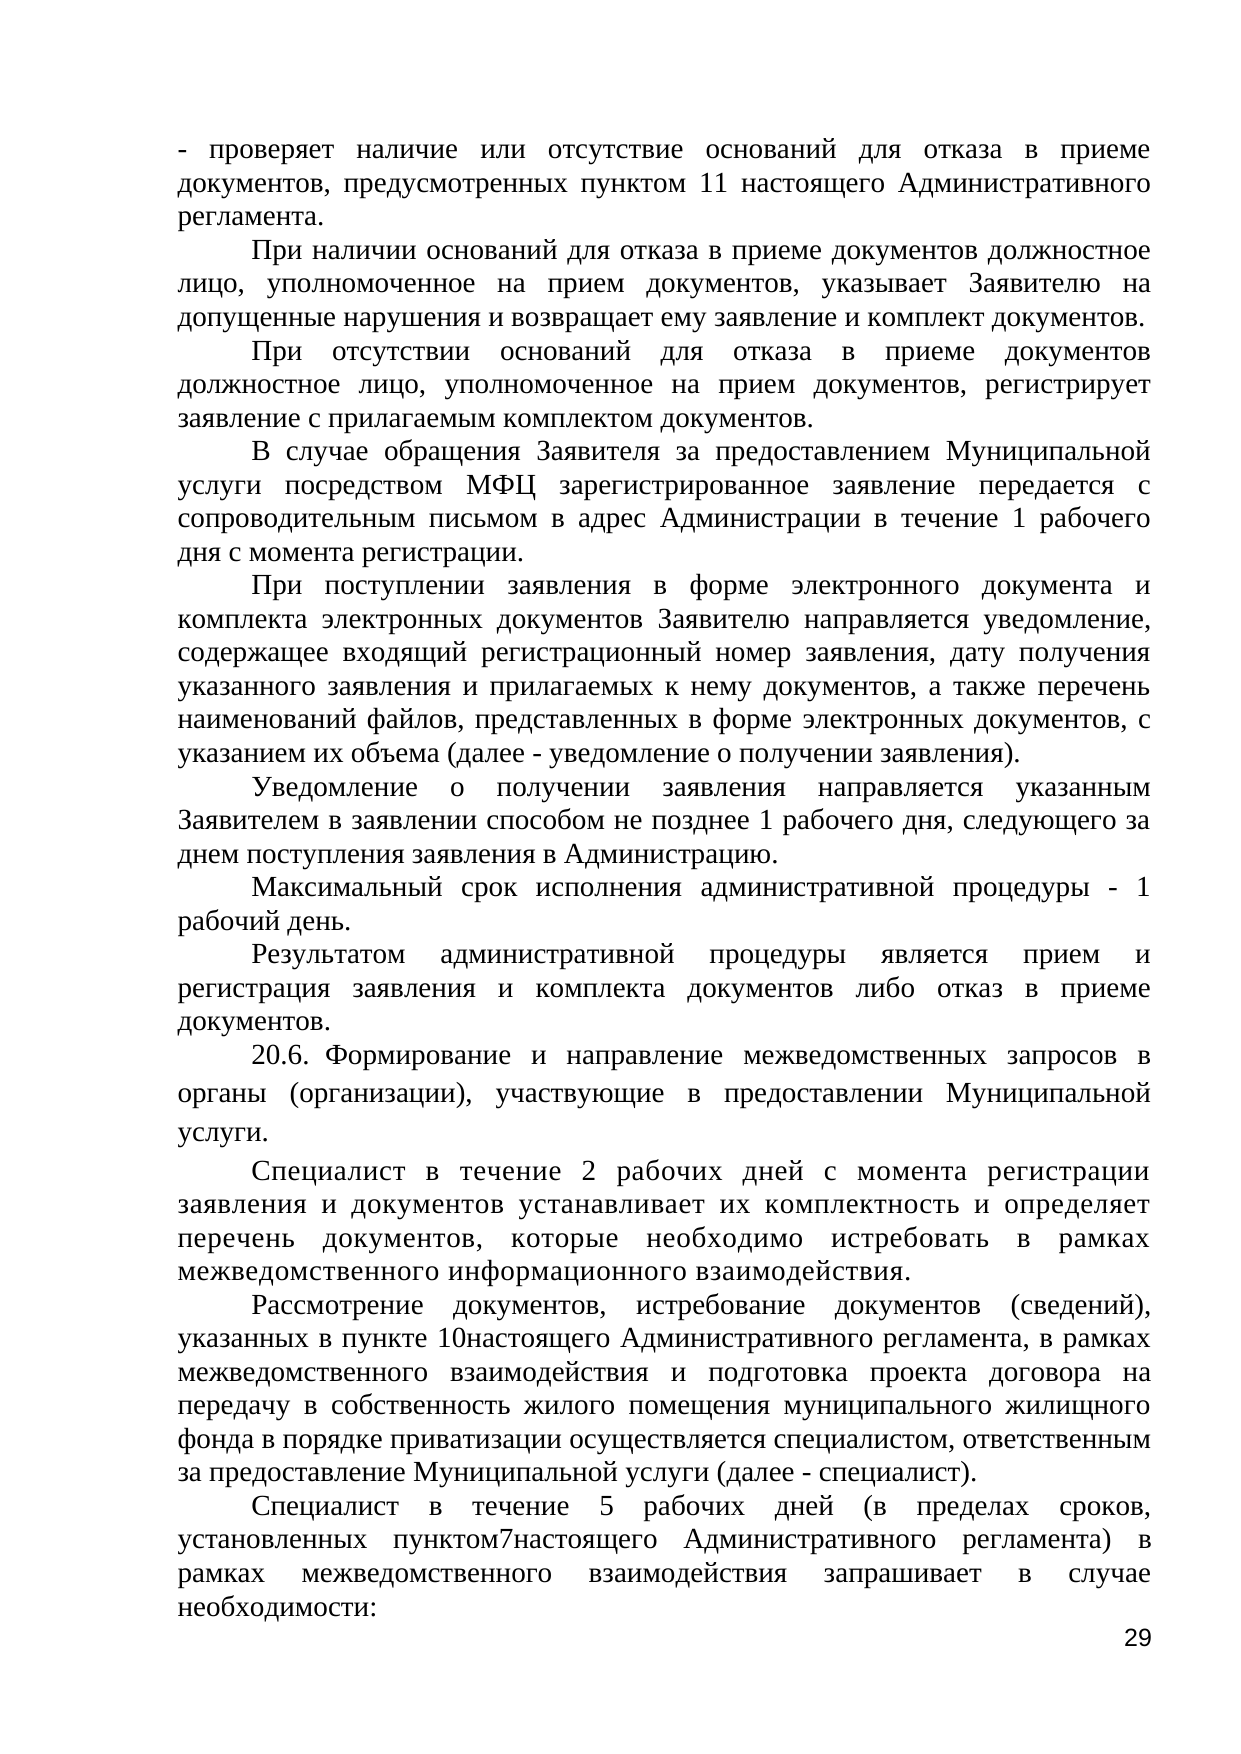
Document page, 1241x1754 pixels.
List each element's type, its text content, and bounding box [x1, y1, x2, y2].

text Специалист в течение 5 рабочих дней (в пределах сроков, установленных пунктом7настоящего Административного регламента) в рамках межведомственного взаимодействия запрашивает в случае необходимости: [177, 1488, 1152, 1622]
text - проверяет наличие или отсутствие оснований для отказа в приеме документов, предусмотренных пунктом 11 настоящего Административного регламента. [177, 131, 1152, 232]
text При поступлении заявления в форме электронного документа и комплекта электронных документов Заявителю направляется уведомление, содержащее входящий регистрационный номер заявления, дату получения указанного заявления и прилагаемых к нему документов, а также перечень наименований файлов, представленных в форме электронных документов, с указанием их объема (далее - уведомление о получении заявления). [177, 567, 1152, 769]
text Специалист в течение 2 рабочих дней с момента регистрации заявления и документов устанавливает их комплектность и определяет перечень документов, которые необходимо истребовать в рамках межведомственного информационного взаимодействия. [177, 1153, 1152, 1287]
text Уведомление о получении заявления направляется указанным Заявителем в заявлении способом не позднее 1 рабочего дня, следующего за днем поступления заявления в Администрацию. [177, 769, 1152, 869]
text Результатом административной процедуры является прием и регистрация заявления и комплекта документов либо отказ в приеме документов. [177, 936, 1152, 1037]
text В случае обращения Заявителя за предоставлением Муниципальной услуги посредством МФЦ зарегистрированное заявление передается с сопроводительным письмом в адрес Администрации в течение 1 рабочего дня с момента регистрации. [177, 433, 1152, 567]
text При наличии оснований для отказа в приеме документов должностное лицо, уполномоченное на прием документов, указывает Заявителю на допущенные нарушения и возвращает ему заявление и комплект документов. [177, 232, 1152, 333]
text Рассмотрение документов, истребование документов (сведений), указанных в пункте 10настоящего Административного регламента, в рамках межведомственного взаимодействия и подготовка проекта договора на передачу в собственность жилого помещения муниципального жилищного фонда в порядке приватизации осуществляется специалистом, ответственным за предоставление Муниципальной услуги (далее - специалист). [177, 1287, 1152, 1488]
text При отсутствии оснований для отказа в приеме документов должностное лицо, уполномоченное на прием документов, регистрирует заявление с прилагаемым комплектом документов. [177, 333, 1152, 433]
list Формирование и направление межведомственных запросов в органы (организации), участвующие в предоставлении Муниципальной услуги. [177, 1037, 1152, 1148]
text Максимальный срок исполнения административной процедуры - 1 рабочий день. [177, 869, 1152, 936]
